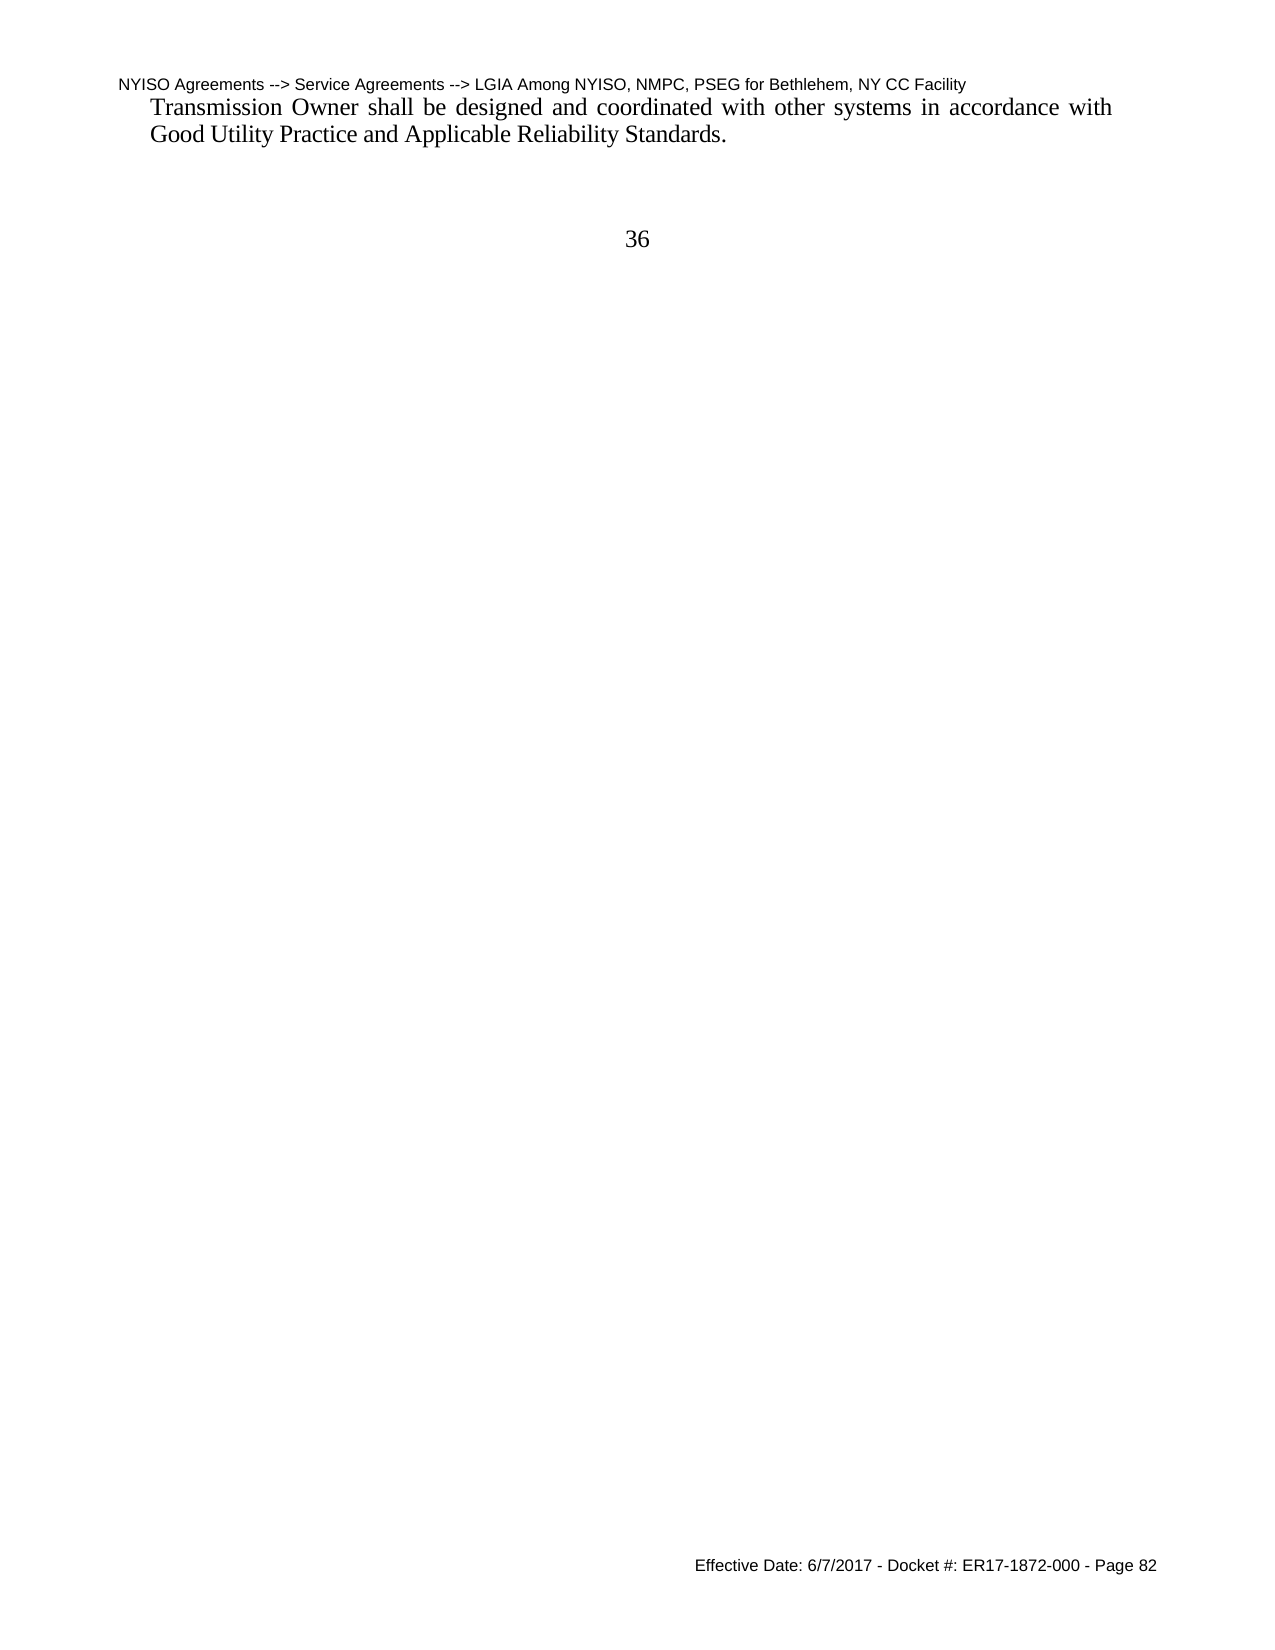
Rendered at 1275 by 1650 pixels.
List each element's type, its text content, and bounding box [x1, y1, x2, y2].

text Transmission Owner shall be designed and coordinated with other systems in accordance with Good Utility Practice and Applicable Reliability Standards. [150, 94, 1113, 148]
text 36 [625, 224, 1275, 253]
